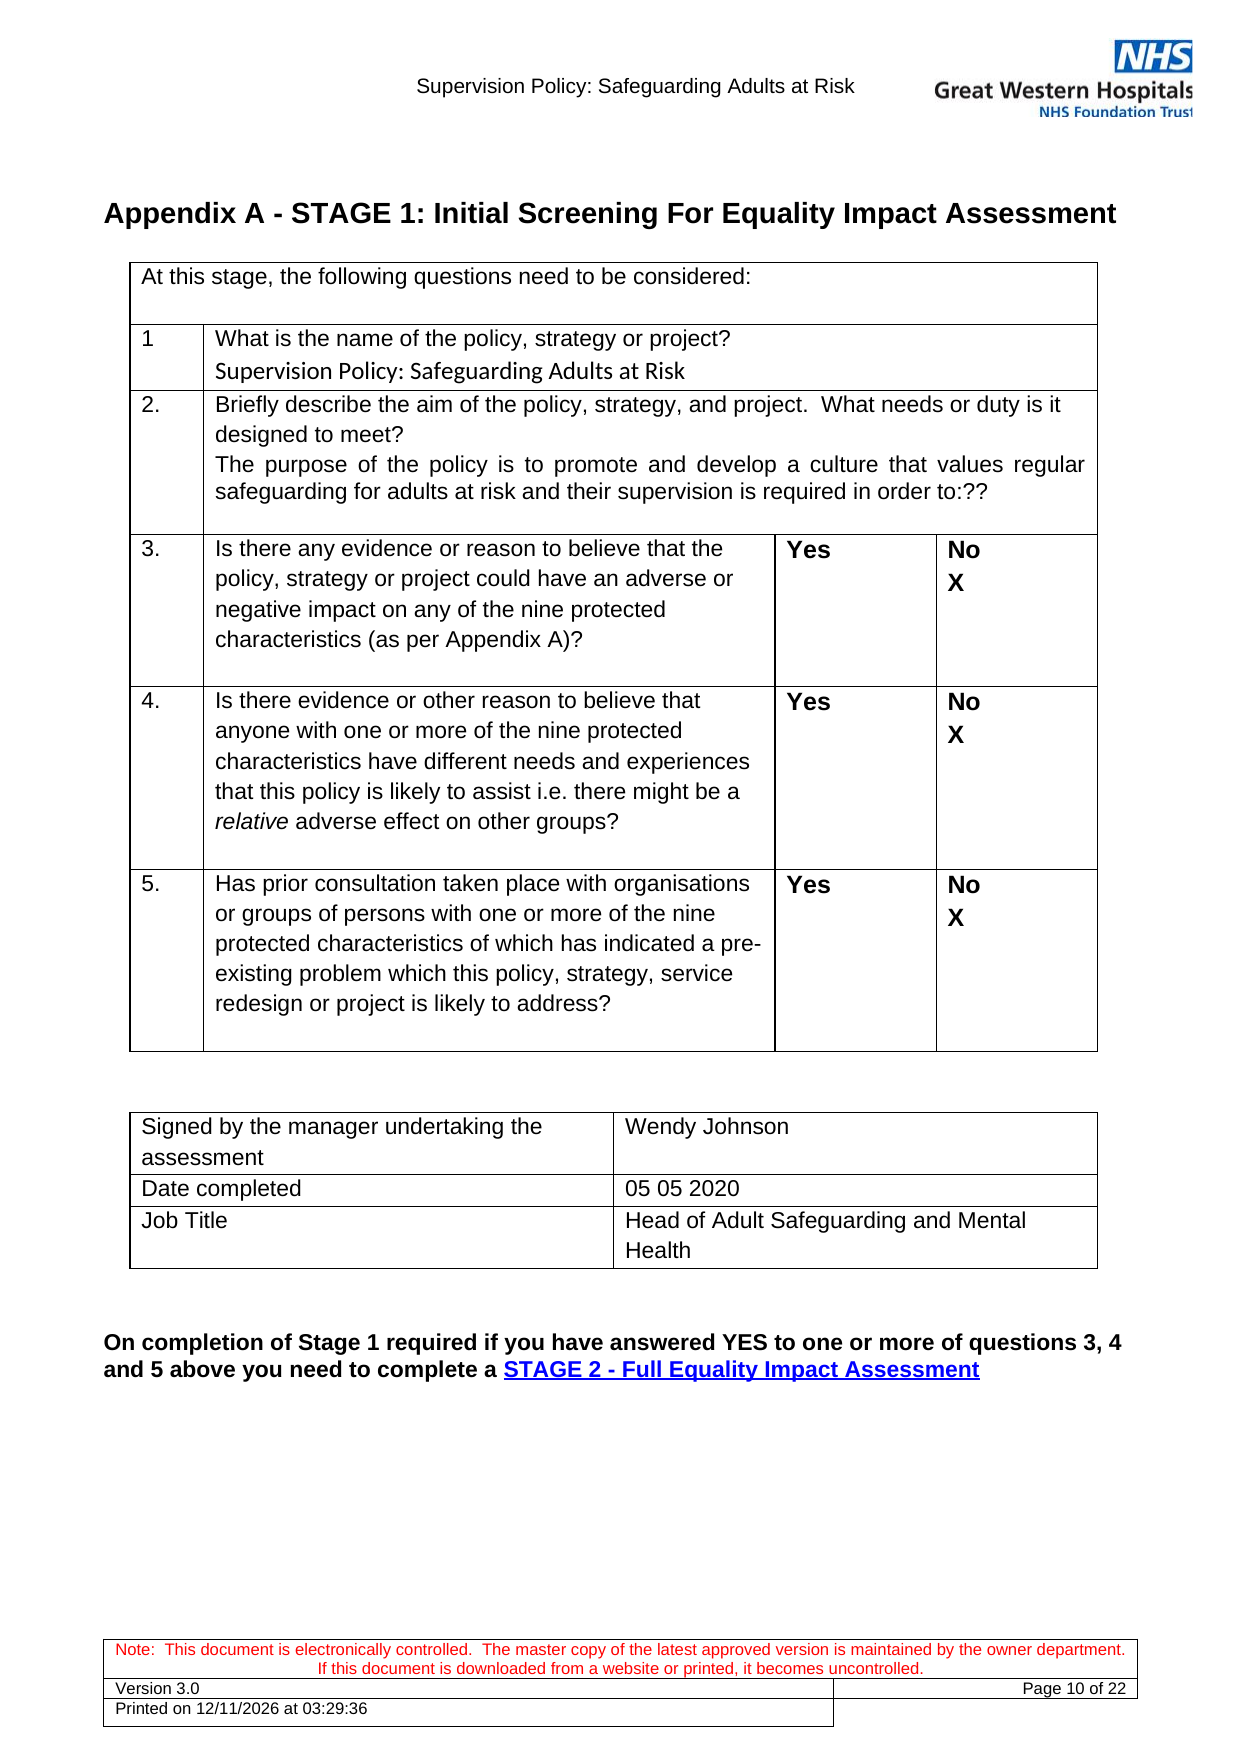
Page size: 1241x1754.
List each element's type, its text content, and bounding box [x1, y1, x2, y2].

table_cell 4. [131, 687, 203, 868]
picture [933, 38, 1193, 117]
table_cell No X [937, 870, 1097, 1051]
table_cell No X [937, 535, 1097, 686]
table_cell Briefly describe the aim of the policy, strategy, and project. What needs or duty is it designed to meet? The purpose of the policy is to promote and develop a culture that values regular safeguarding for adults at risk and their supervision is required in order to:?? [204, 391, 1097, 534]
table_cell 3. [131, 535, 203, 686]
table_cell 1 [131, 325, 203, 390]
table_cell Has prior consultation taken place with organisations or groups of persons with one or more of the nine protected characteristics of which has indicated a pre-existing problem which this policy, strategy, service redesign or project is likely to address? [204, 870, 774, 1051]
table_cell Head of Adult Safeguarding and Mental Health [614, 1207, 1097, 1268]
table_cell Is there evidence or other reason to believe that anyone with one or more of the nine protected characteristics have different needs and experiences that this policy is likely to assist i.e. there might be a relative adverse effect on other groups? [204, 687, 774, 868]
table_cell 05 05 2020 [614, 1175, 1097, 1206]
table_cell 2. [131, 391, 203, 534]
table_cell Date completed [131, 1175, 613, 1206]
table_header At this stage, the following questions need to be considered: [131, 263, 1097, 324]
table_cell 5. [131, 870, 203, 1051]
table_header Signed by the manager undertaking the assessment [131, 1113, 613, 1174]
table_cell Yes [776, 535, 936, 686]
table_cell Is there any evidence or reason to believe that the policy, strategy or project could have an adverse or negative impact on any of the nine protected characteristics (as per Appendix A)? [204, 535, 774, 686]
table_cell Yes [776, 870, 936, 1051]
table_cell Yes [776, 687, 936, 868]
text On completion of Stage 1 required if you have answered YES to one or more of questions 3, 4 and 5 above you need to complete a STAGE 2 - Full Equality Impact Assessment [103, 1329, 1137, 1382]
table_cell Job Title [131, 1207, 613, 1268]
subtitle Appendix A - STAGE 1: Initial Screening For Equality Impact Assessment [103, 196, 1137, 229]
table_header Wendy Johnson [614, 1113, 1097, 1174]
table_cell No X [937, 687, 1097, 868]
table_cell What is the name of the policy, strategy or project? Supervision Policy: Safeguarding Adults at Risk [204, 325, 1097, 390]
